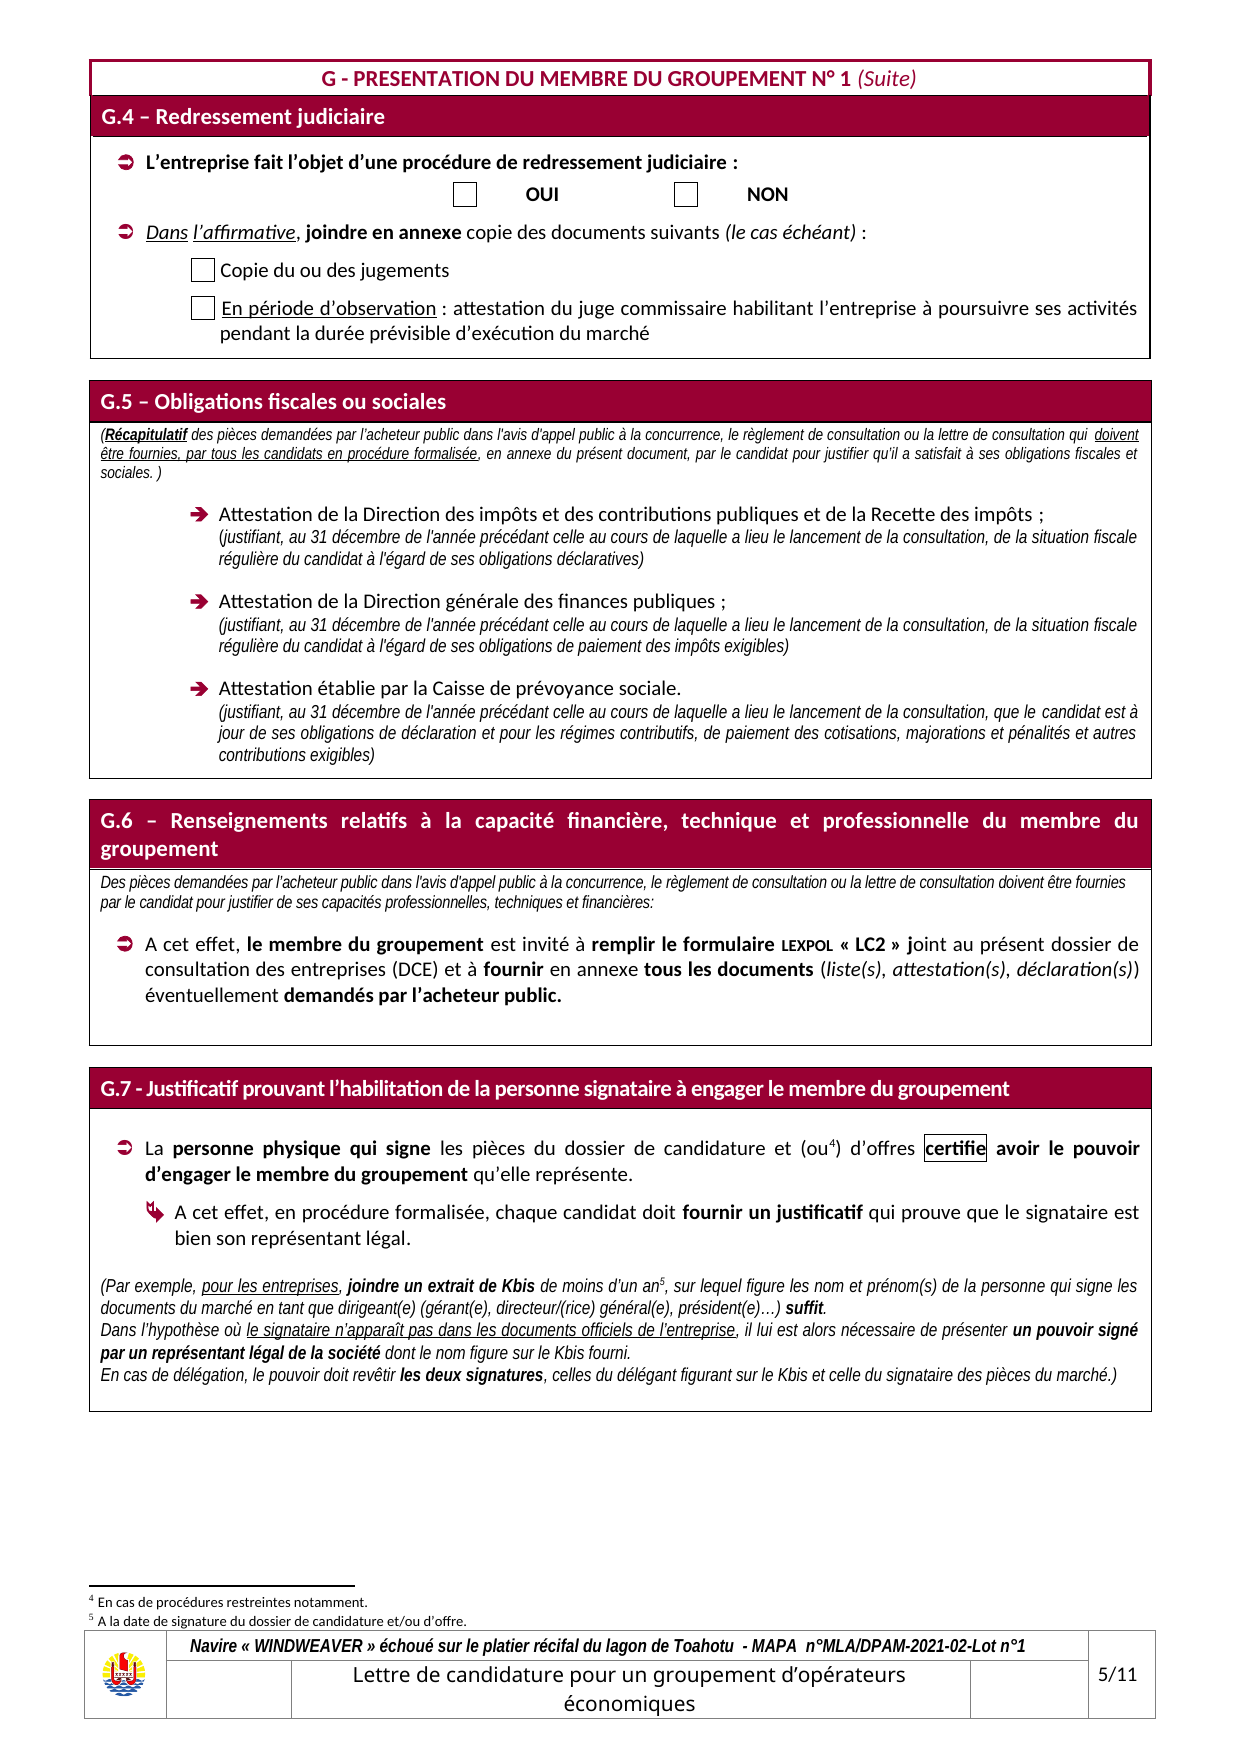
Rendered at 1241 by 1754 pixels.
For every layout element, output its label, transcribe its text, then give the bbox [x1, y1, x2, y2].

table_cell Des pièces demandées par l’acheteur public dans l'avis d'appel public à la concurrence, le règlement de consultation ou la lettre de consultation doivent être fournies par le candidat pour justifier de ses capacités professionnelles, techniques et financières: A cet effet, le membre du groupement est invité à remplir le formulaire lexpol « LC2 » joint au présent dossier de consultation des entreprises (DCE) et à fournir en annexe tous les documents (liste(s), attestation(s), déclaration(s)) éventuellement demandés par l’acheteur public. [90, 870, 1151, 1045]
table_header G.6 – Renseignements relatifs à la capacité financière, technique et professionnelle du membre du groupement [90, 800, 1151, 868]
table_cell G.4 – Redressement judiciaire [91, 95, 1149, 136]
table_header G.5 – Obligations fiscales ou sociales [90, 381, 1151, 421]
table_cell (Récapitulatif des pièces demandées par l’acheteur public dans l'avis d'appel public à la concurrence, le règlement de consultation ou la lettre de consultation qui doivent être fournies, par tous les candidats en procédure formalisée, en annexe du présent document, par le candidat pour justifier qu’il a satisfait à ses obligations fiscales et sociales. ) Attestation de la Direction des impôts et des contributions publiques et de la Recette des impôts ; (justifiant, au 31 décembre de l'année précédant celle au cours de laquelle a lieu le lancement de la consultation, de la situation fiscale régulière du candidat à l'égard de ses obligations déclaratives) Attestation de la Direction générale des finances publiques ; (justifiant, au 31 décembre de l'année précédant celle au cours de laquelle a lieu le lancement de la consultation, de la situation fiscale régulière du candidat à l'égard de ses obligations de paiement des impôts exigibles) Attestation établie par la Caisse de prévoyance sociale. (justifiant, au 31 décembre de l'année précédant celle au cours de laquelle a lieu le lancement de la consultation, que le candidat est à jour de ses obligations de déclaration et pour les régimes contributifs, de paiement des cotisations, majorations et pénalités et autres contributions exigibles) [90, 423, 1151, 778]
table_cell La personne physique qui signe les pièces du dossier de candidature et (ou) d’offres certifie avoir le pouvoir d’engager le membre du groupement qu’elle représente. A cet effet, en procédure formalisée, chaque candidat doit fournir un justificatif qui prouve que le signataire est bien son représentant légal. (Par exemple, pour les entreprises, joindre un extrait de Kbis de moins d’un an, sur lequel figure les nom et prénom(s) de la personne qui signe les documents du marché en tant que dirigeant(e) (gérant(e), directeur/(rice) général(e), président(e)…) suffit. Dans l’hypothèse où le signataire n’apparaît pas dans les documents officiels de l’entreprise, il lui est alors nécessaire de présenter un pouvoir signé par un représentant légal de la société dont le nom figure sur le Kbis fourni. En cas de délégation, le pouvoir doit revêtir les deux signatures, celles du délégant figurant sur le Kbis et celle du signataire des pièces du marché.) [90, 1109, 1151, 1411]
table_header G - PRESENTATION DU MEMBRE DU GROUPEMENT N° 1 (Suite) [92, 62, 1148, 94]
table_cell L’entreprise fait l’objet d’une procédure de redressement judiciaire : OUI NON Dans l’affirmative, joindre en annexe copie des documents suivants (le cas échéant) : Copie du ou des jugements En période d’observation : attestation du juge commissaire habilitant l’entreprise à poursuivre ses activités pendant la durée prévisible d’exécution du marché [91, 136, 1149, 358]
table_header G.7 - Justificatif prouvant l’habilitation de la personne signataire à engager le membre du groupement [90, 1068, 1151, 1108]
picture [101, 1651, 147, 1698]
